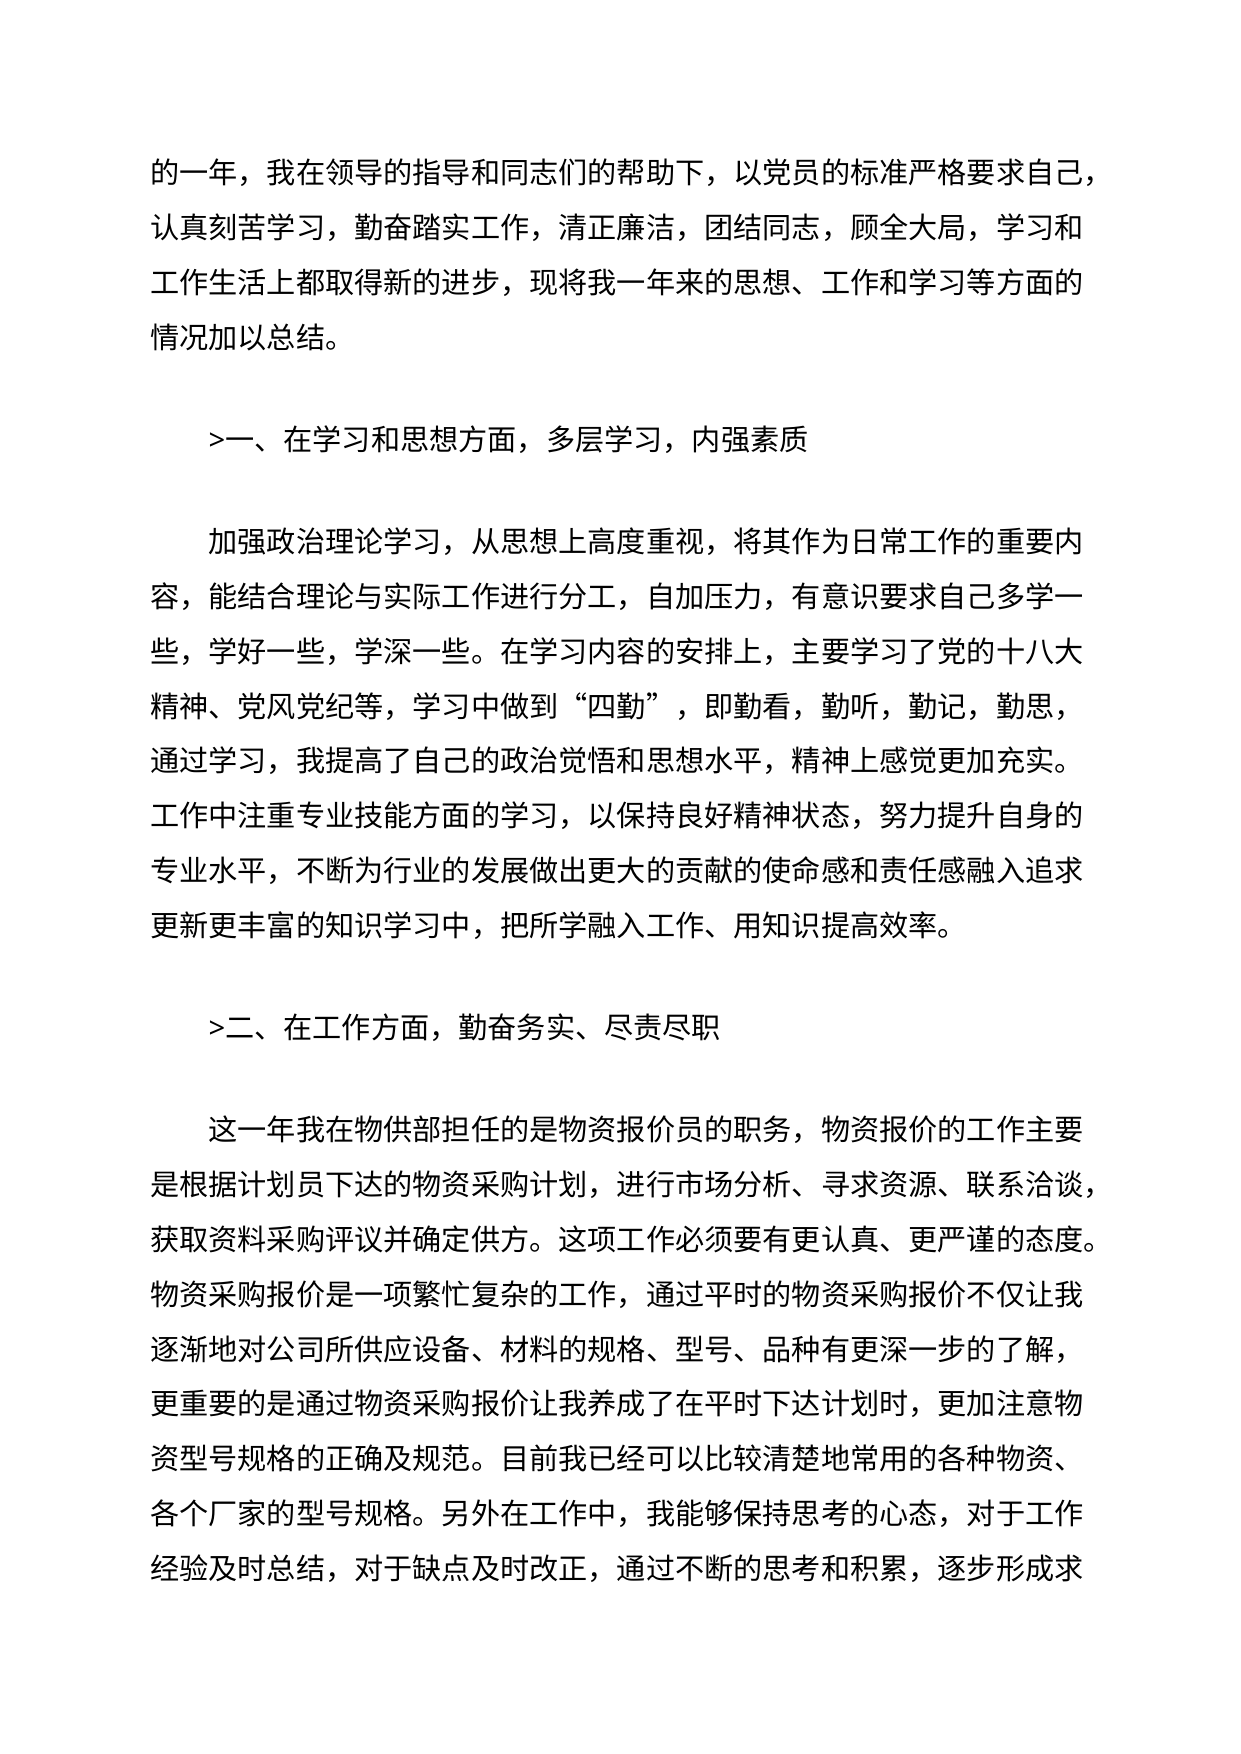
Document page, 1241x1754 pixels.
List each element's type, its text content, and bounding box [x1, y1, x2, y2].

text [150, 150, 1090, 357]
text >二、在工作方面，勤奋务实、尽责尽职 [150, 1004, 1090, 1047]
text 加强政治理论学习，从思想上高度重视，将其作为日常工作的重要内容，能结合理论与实际工作进行分工，自加压力，有意识要求自己多学一些，学好一些，学深一些。在学习内容的安排上，主要学习了党的十八大精神、党风党纪等，学习中做到“四勤”，即勤看，勤听，勤记，勤思，通过学习，我提高了自己的政治觉悟和思想水平，精神上感觉更加充实。工作中注重专业技能方面的学习，以保持良好精神状态，努力提升自身的专业水平，不断为行业的发展做出更大的贡献的使命感和责任感融入追求更新更丰富的知识学习中，把所学融入工作、用知识提高效率。 [150, 518, 1090, 945]
text >一、在学习和思想方面，多层学习，内强素质 [150, 416, 1090, 459]
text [150, 1106, 1090, 1588]
